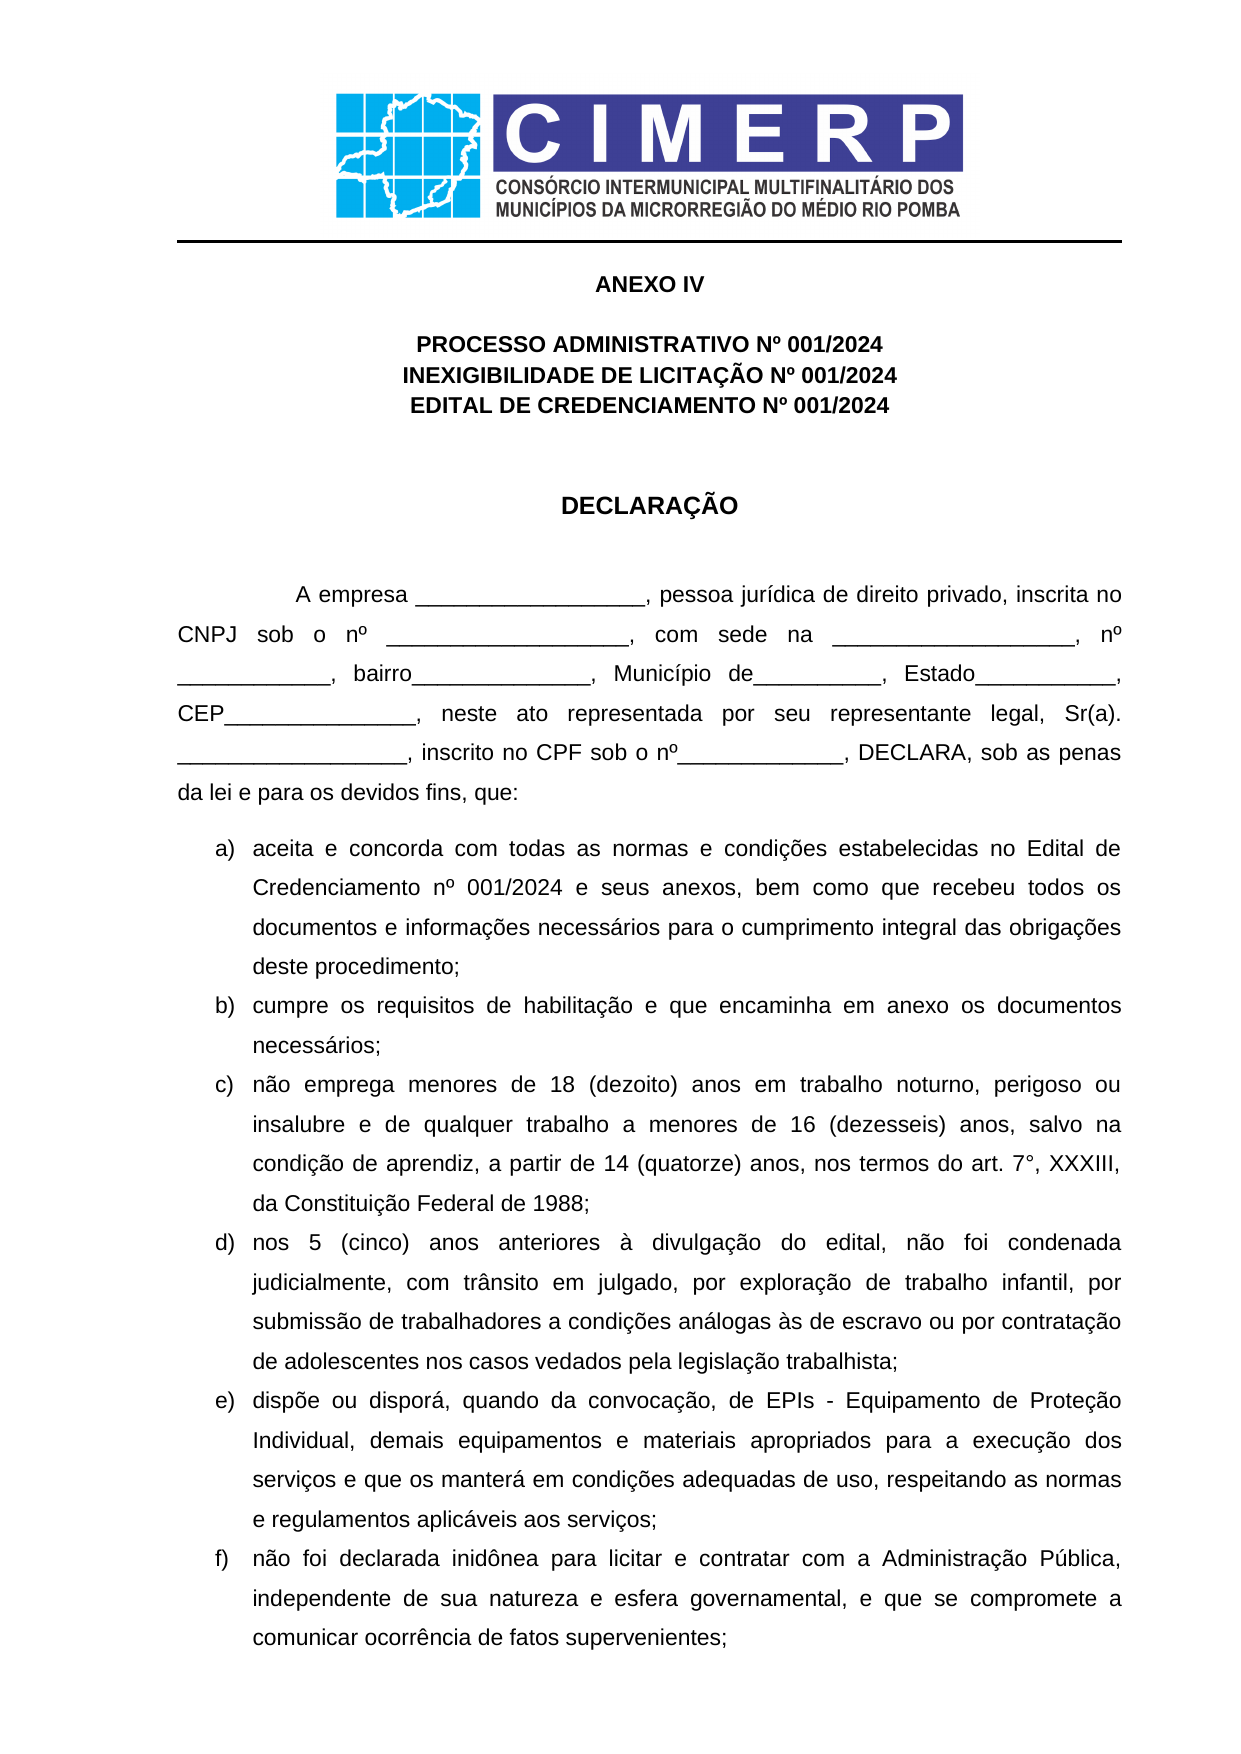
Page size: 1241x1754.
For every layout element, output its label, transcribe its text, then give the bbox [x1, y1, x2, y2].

text PROCESSO ADMINISTRATIVO Nº 001/2024 [177, 331, 1122, 358]
text EDITAL DE CREDENCIAMENTO Nº 001/2024 [177, 392, 1122, 418]
list cumpre os requisitos de habilitação e que encaminha em anexo os documentos necessários; [215, 992, 1122, 1058]
text DECLARAÇÃO [177, 491, 1122, 520]
text A empresa __________________, pessoa jurídica de direito privado, inscrita no CNPJ sob o nº ___________________, com sede na ___________________, nº ____________, bairro______________, Município de__________, Estado___________, CEP_______________, neste ato representada por seu representante legal, Sr(a). __________________, inscrito no CPF sob o nº_____________, DECLARA, sob as penas da lei e para os devidos fins, que: [177, 581, 1122, 805]
text ANEXO IV [177, 271, 1122, 297]
list dispõe ou disporá, quando da convocação, de EPIs - Equipamento de Proteção Individual, demais equipamentos e materiais apropriados para a execução dos serviços e que os manterá em condições adequadas de uso, respeitando as normas e regulamentos aplicáveis aos serviços; [215, 1387, 1122, 1532]
picture [319, 73, 980, 238]
text INEXIGIBILIDADE DE LICITAÇÃO Nº 001/2024 [177, 362, 1122, 388]
list aceita e concorda com todas as normas e condições estabelecidas no Edital de Credenciamento nº 001/2024 e seus anexos, bem como que recebeu todos os documentos e informações necessários para o cumprimento integral das obrigações deste procedimento; [215, 834, 1122, 979]
list nos 5 (cinco) anos anteriores à divulgação do edital, não foi condenada judicialmente, com trânsito em julgado, por exploração de trabalho infantil, por submissão de trabalhadores a condições análogas às de escravo ou por contratação de adolescentes nos casos vedados pela legislação trabalhista; [215, 1229, 1122, 1374]
list não foi declarada inidônea para licitar e contratar com a Administração Pública, independente de sua natureza e esfera governamental, e que se compromete a comunicar ocorrência de fatos supervenientes; [215, 1545, 1122, 1651]
list não emprega menores de 18 (dezoito) anos em trabalho noturno, perigoso ou insalubre e de qualquer trabalho a menores de 16 (dezesseis) anos, salvo na condição de aprendiz, a partir de 14 (quatorze) anos, nos termos do art. 7°, XXXIII, da Constituição Federal de 1988; [215, 1071, 1122, 1216]
